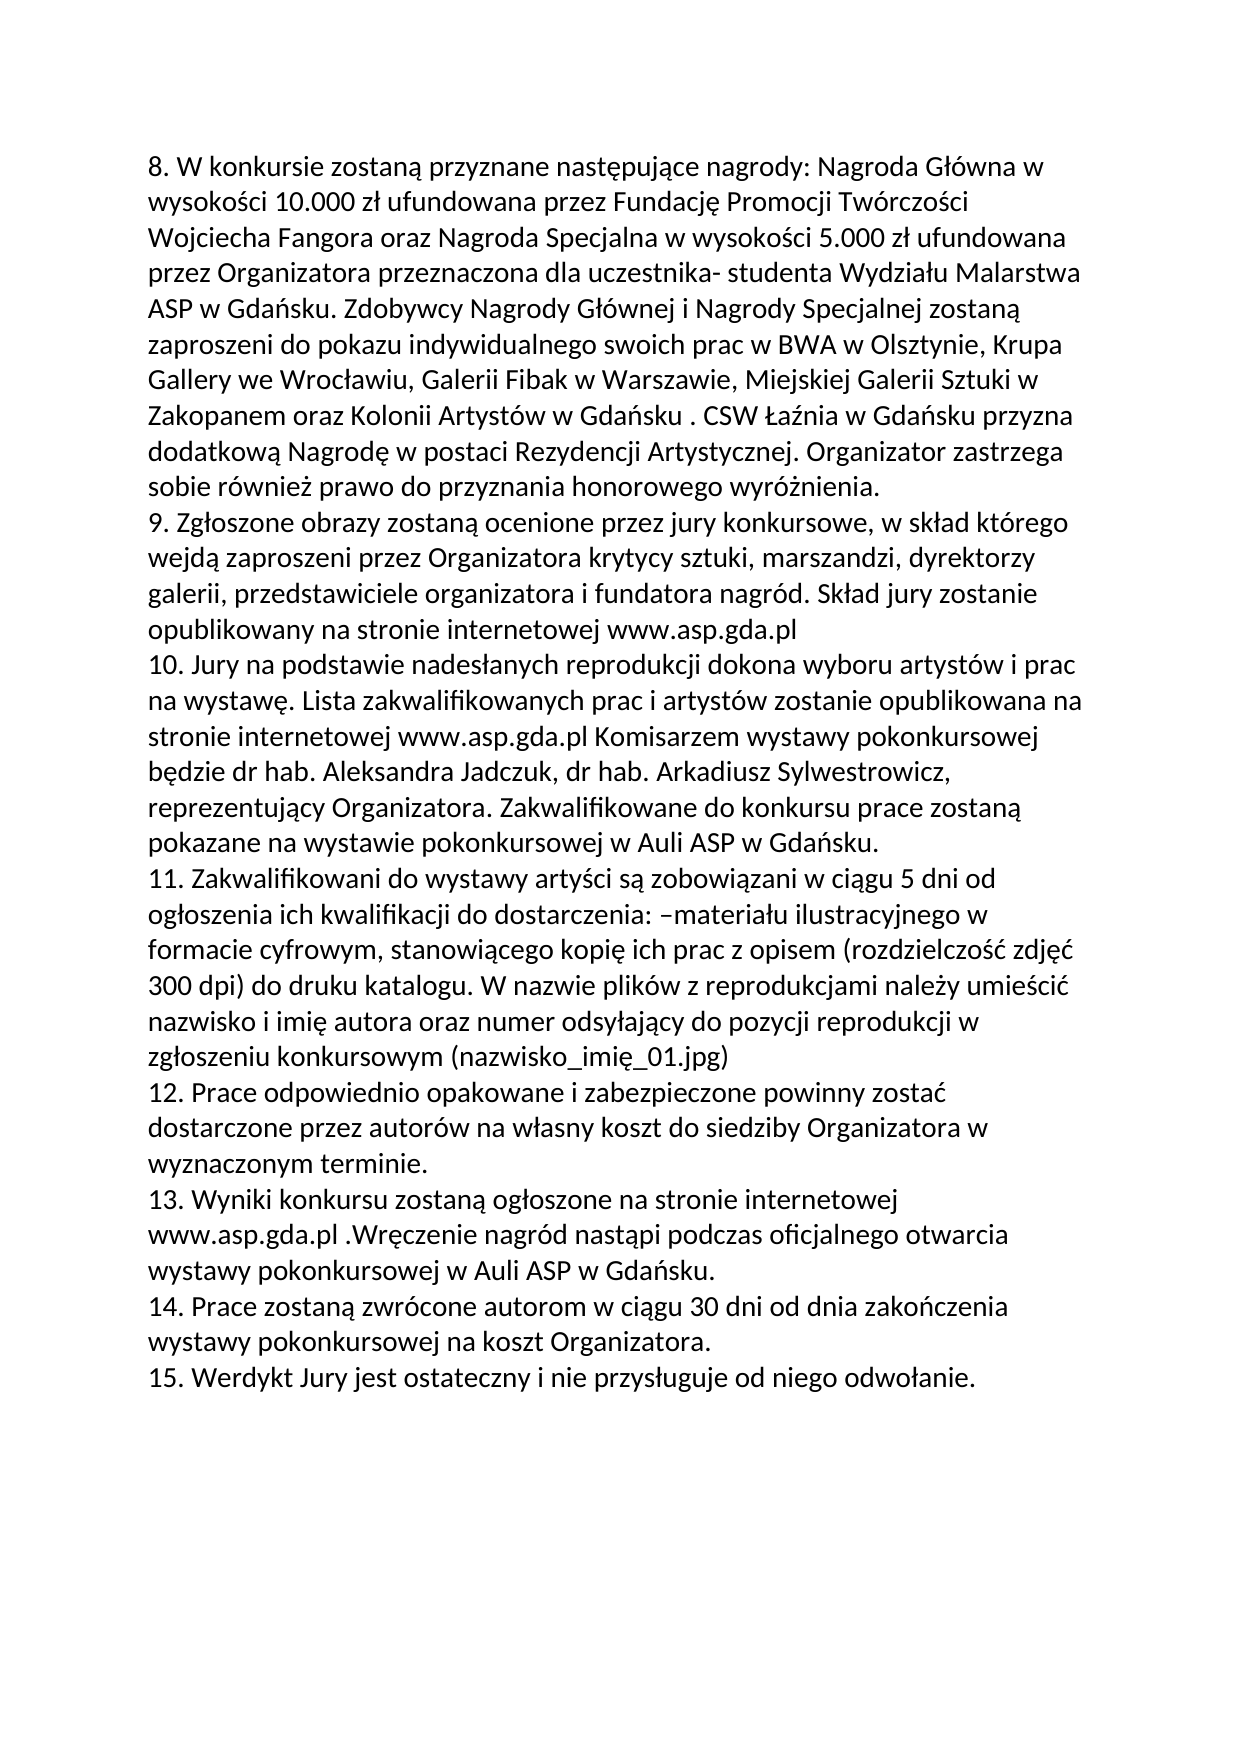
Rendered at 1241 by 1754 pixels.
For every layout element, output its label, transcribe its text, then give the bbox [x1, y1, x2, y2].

text 10. Jury na podstawie nadesłanych reprodukcji dokona wyboru artystów i prac na wystawę. Lista zakwalifikowanych prac i artystów zostanie opublikowana na stronie internetowej www.asp.gda.pl Komisarzem wystawy pokonkursowej będzie dr hab. Aleksandra Jadczuk, dr hab. Arkadiusz Sylwestrowicz, reprezentujący Organizatora. Zakwalifikowane do konkursu prace zostaną pokazane na wystawie pokonkursowej w Auli ASP w Gdańsku. [148, 646, 1093, 860]
text 11. Zakwalifikowani do wystawy artyści są zobowiązani w ciągu 5 dni od ogłoszenia ich kwalifikacji do dostarczenia: –materiału ilustracyjnego w formacie cyfrowym, stanowiącego kopię ich prac z opisem (rozdzielczość zdjęć 300 dpi) do druku katalogu. W nazwie plików z reprodukcjami należy umieścić nazwisko i imię autora oraz numer odsyłający do pozycji reprodukcji w zgłoszeniu konkursowym (nazwisko_imię_01.jpg) [148, 860, 1093, 1074]
text 15. Werdykt Jury jest ostateczny i nie przysługuje od niego odwołanie. [148, 1359, 1093, 1394]
text 8. W konkursie zostaną przyznane następujące nagrody: Nagroda Główna w wysokości 10.000 zł ufundowana przez Fundację Promocji Twórczości Wojciecha Fangora oraz Nagroda Specjalna w wysokości 5.000 zł ufundowana przez Organizatora przeznaczona dla uczestnika- studenta Wydziału Malarstwa ASP w Gdańsku. Zdobywcy Nagrody Głównej i Nagrody Specjalnej zostaną zaproszeni do pokazu indywidualnego swoich prac w BWA w Olsztynie, Krupa Gallery we Wrocławiu, Galerii Fibak w Warszawie, Miejskiej Galerii Sztuki w Zakopanem oraz Kolonii Artystów w Gdańsku . CSW Łaźnia w Gdańsku przyzna dodatkową Nagrodę w postaci Rezydencji Artystycznej. Organizator zastrzega sobie również prawo do przyznania honorowego wyróżnienia. [148, 148, 1093, 504]
text 12. Prace odpowiednio opakowane i zabezpieczone powinny zostać dostarczone przez autorów na własny koszt do siedziby Organizatora w wyznaczonym terminie. [148, 1074, 1093, 1181]
text 13. Wyniki konkursu zostaną ogłoszone na stronie internetowej www.asp.gda.pl .Wręczenie nagród nastąpi podczas oficjalnego otwarcia wystawy pokonkursowej w Auli ASP w Gdańsku. [148, 1181, 1093, 1288]
text 14. Prace zostaną zwrócone autorom w ciągu 30 dni od dnia zakończenia wystawy pokonkursowej na koszt Organizatora. [148, 1288, 1093, 1359]
text 9. Zgłoszone obrazy zostaną ocenione przez jury konkursowe, w skład którego wejdą zaproszeni przez Organizatora krytycy sztuki, marszandzi, dyrektorzy galerii, przedstawiciele organizatora i fundatora nagród. Skład jury zostanie opublikowany na stronie internetowej www.asp.gda.pl [148, 504, 1093, 646]
